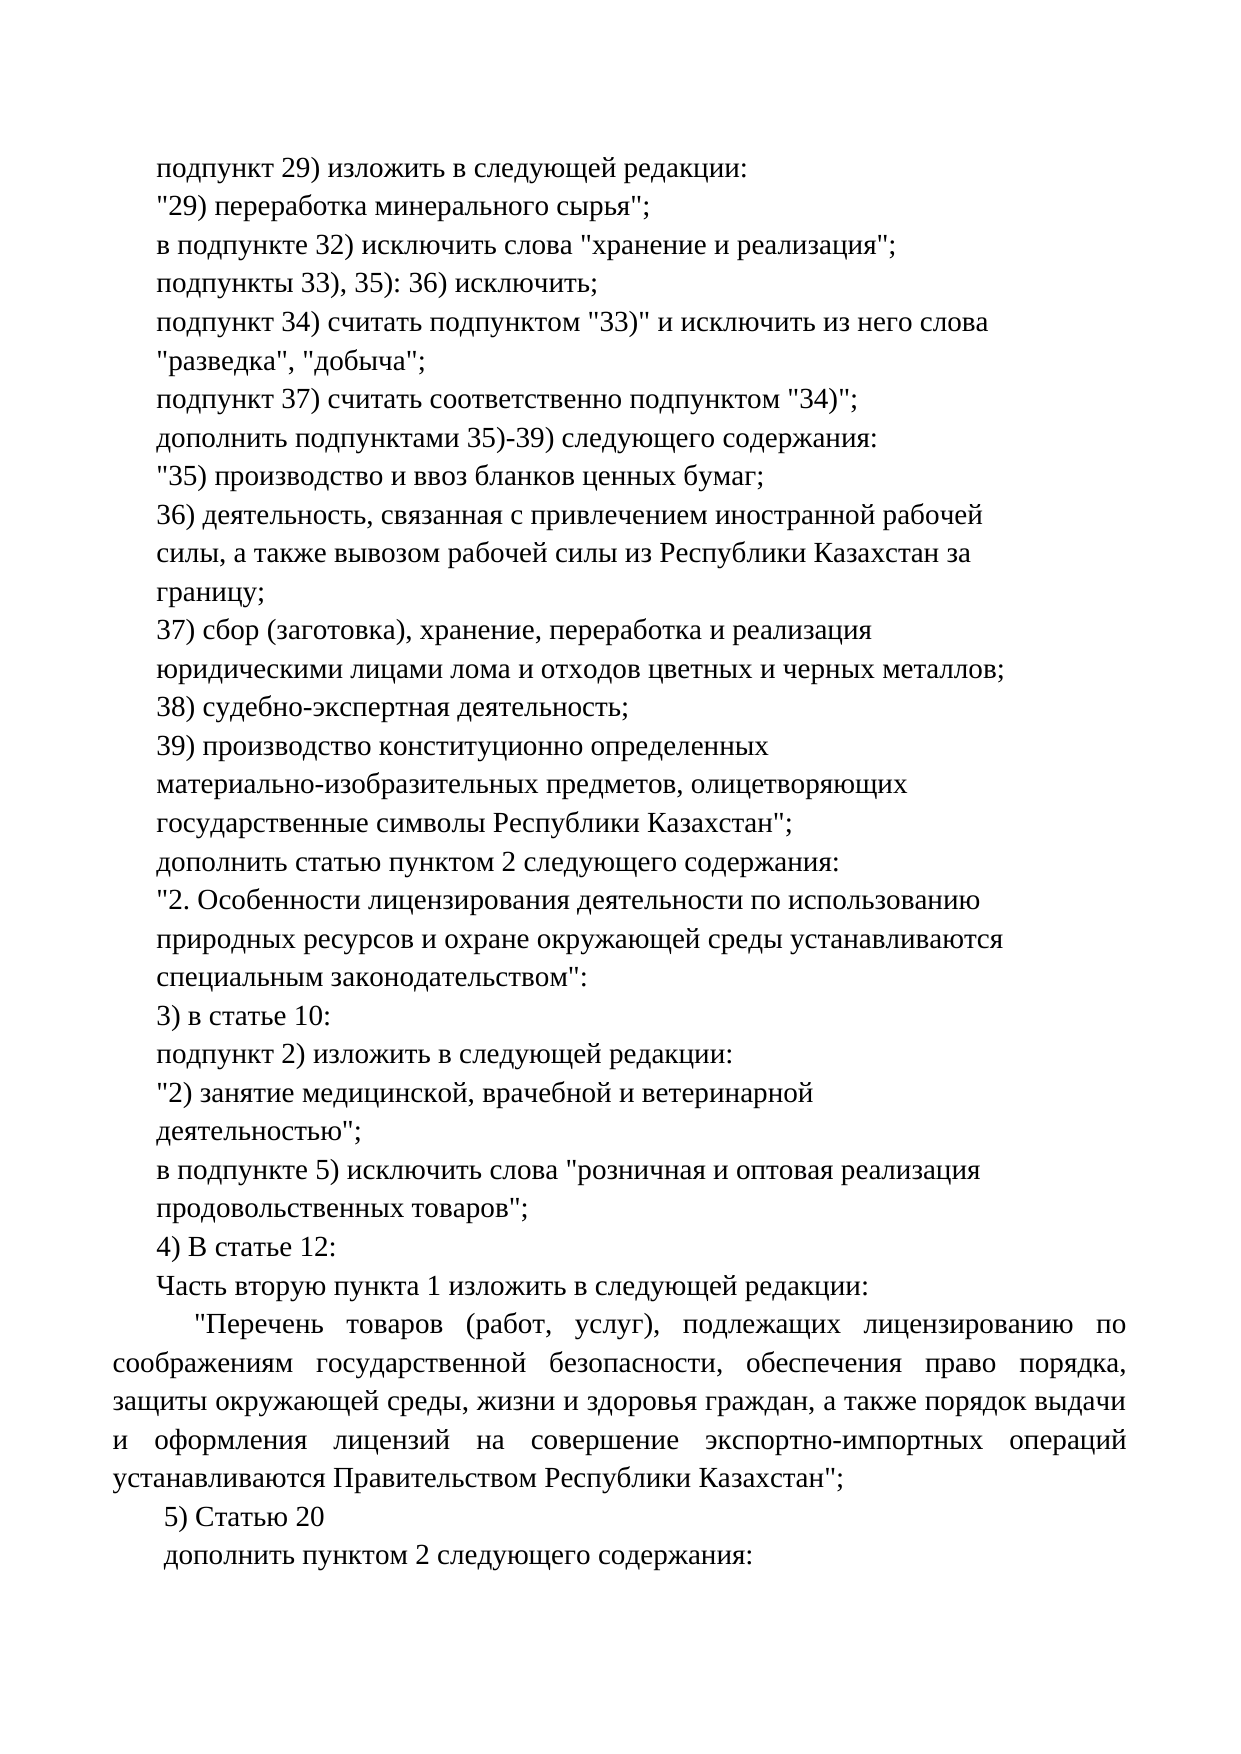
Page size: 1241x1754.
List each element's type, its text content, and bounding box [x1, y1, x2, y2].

text в подпункте 32) исключить слова "хранение и реализация"; [112, 227, 1128, 261]
text Часть вторую пункта 1 изложить в следующей редакции: [112, 1268, 1128, 1301]
text подпункт 29) изложить в следующей редакции: [112, 150, 1128, 183]
text подпункты 33), 35): 36) исключить; [112, 266, 1128, 299]
text государственные символы Республики Казахстан"; [112, 805, 1128, 839]
text "29) переработка минерального сырья"; [112, 188, 1128, 222]
text продовольственных товаров"; [112, 1191, 1128, 1224]
text 36) деятельность, связанная с привлечением иностранной рабочей [112, 497, 1128, 530]
text дополнить статью пунктом 2 следующего содержания: [112, 844, 1128, 877]
text дополнить пунктом 2 следующего содержания: [112, 1537, 1128, 1571]
text природных ресурсов и охране окружающей среды устанавливаются [112, 921, 1128, 954]
text 37) сбор (заготовка), хранение, переработка и реализация [112, 612, 1128, 646]
text 39) производство конституционно определенных [112, 728, 1128, 762]
text подпункт 37) считать соответственно подпунктом "34)"; [112, 381, 1128, 415]
text дополнить подпунктами 35)-39) следующего содержания: [112, 420, 1128, 453]
text границу; [112, 574, 1128, 607]
text 5) Статью 20 [112, 1499, 1128, 1532]
text материально-изобразительных предметов, олицетворяющих [112, 767, 1128, 800]
text в подпункте 5) исключить слова "розничная и оптовая реализация [112, 1152, 1128, 1186]
text силы, а также вывозом рабочей силы из Республики Казахстан за [112, 535, 1128, 569]
text специальным законодательством": [112, 959, 1128, 993]
text "2. Особенности лицензирования деятельности по использованию [112, 882, 1128, 916]
text 38) судебно-экспертная деятельность; [112, 689, 1128, 723]
text подпункт 2) изложить в следующей редакции: [112, 1036, 1128, 1070]
text "Перечень товаров (работ, услуг), подлежащих лицензированию по соображениям государственной безопасности, обеспечения право порядка, защиты окружающей среды, жизни и здоровья граждан, а также порядок выдачи и оформления лицензий на совершение экспортно-импортных операций устанавливаются Правительством Республики Казахстан"; [112, 1306, 1128, 1494]
text 4) В статье 12: [112, 1229, 1128, 1263]
text 3) в статье 10: [112, 998, 1128, 1031]
text "разведка", "добыча"; [112, 343, 1128, 376]
text деятельностью"; [112, 1113, 1128, 1147]
text "2) занятие медицинской, врачебной и ветеринарной [112, 1075, 1128, 1108]
text подпункт 34) считать подпунктом "33)" и исключить из него слова [112, 304, 1128, 338]
text юридическими лицами лома и отходов цветных и черных металлов; [112, 651, 1128, 684]
text "35) производство и ввоз бланков ценных бумаг; [112, 458, 1128, 492]
